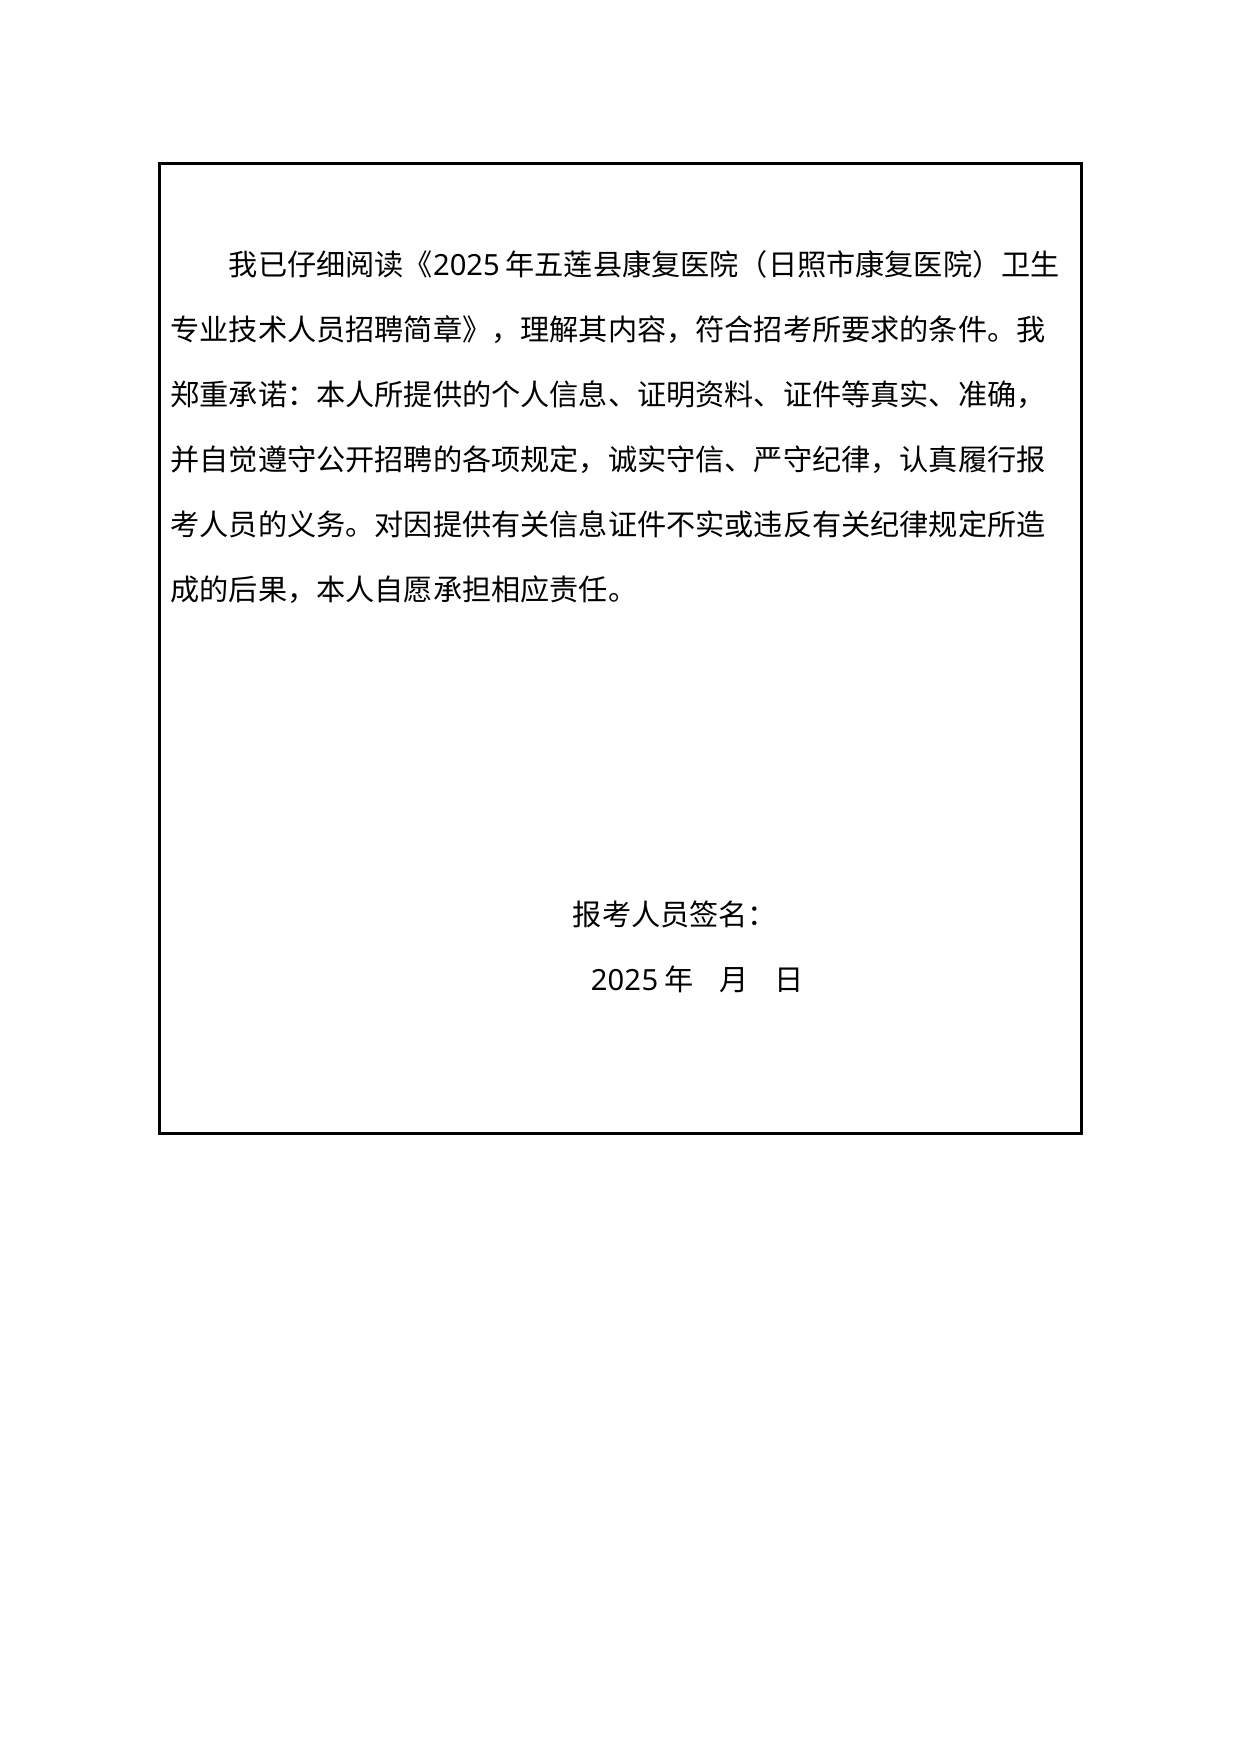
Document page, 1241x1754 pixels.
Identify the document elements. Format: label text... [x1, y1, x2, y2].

table_cell 我已仔细阅读《2025年五莲县康复医院（日照市康复医院）卫生专业技术人员招聘简章》，理解其内容，符合招考所要求的条件。我郑重承诺：本人所提供的个人信息、证明资料、证件等真实、准确，并自觉遵守公开招聘的各项规定，诚实守信、严守纪律，认真履行报考人员的义务。对因提供有关信息证件不实或违反有关纪律规定所造成的后果，本人自愿承担相应责任。 报考人员签名： 2025年 月 日 [161, 165, 1080, 1132]
